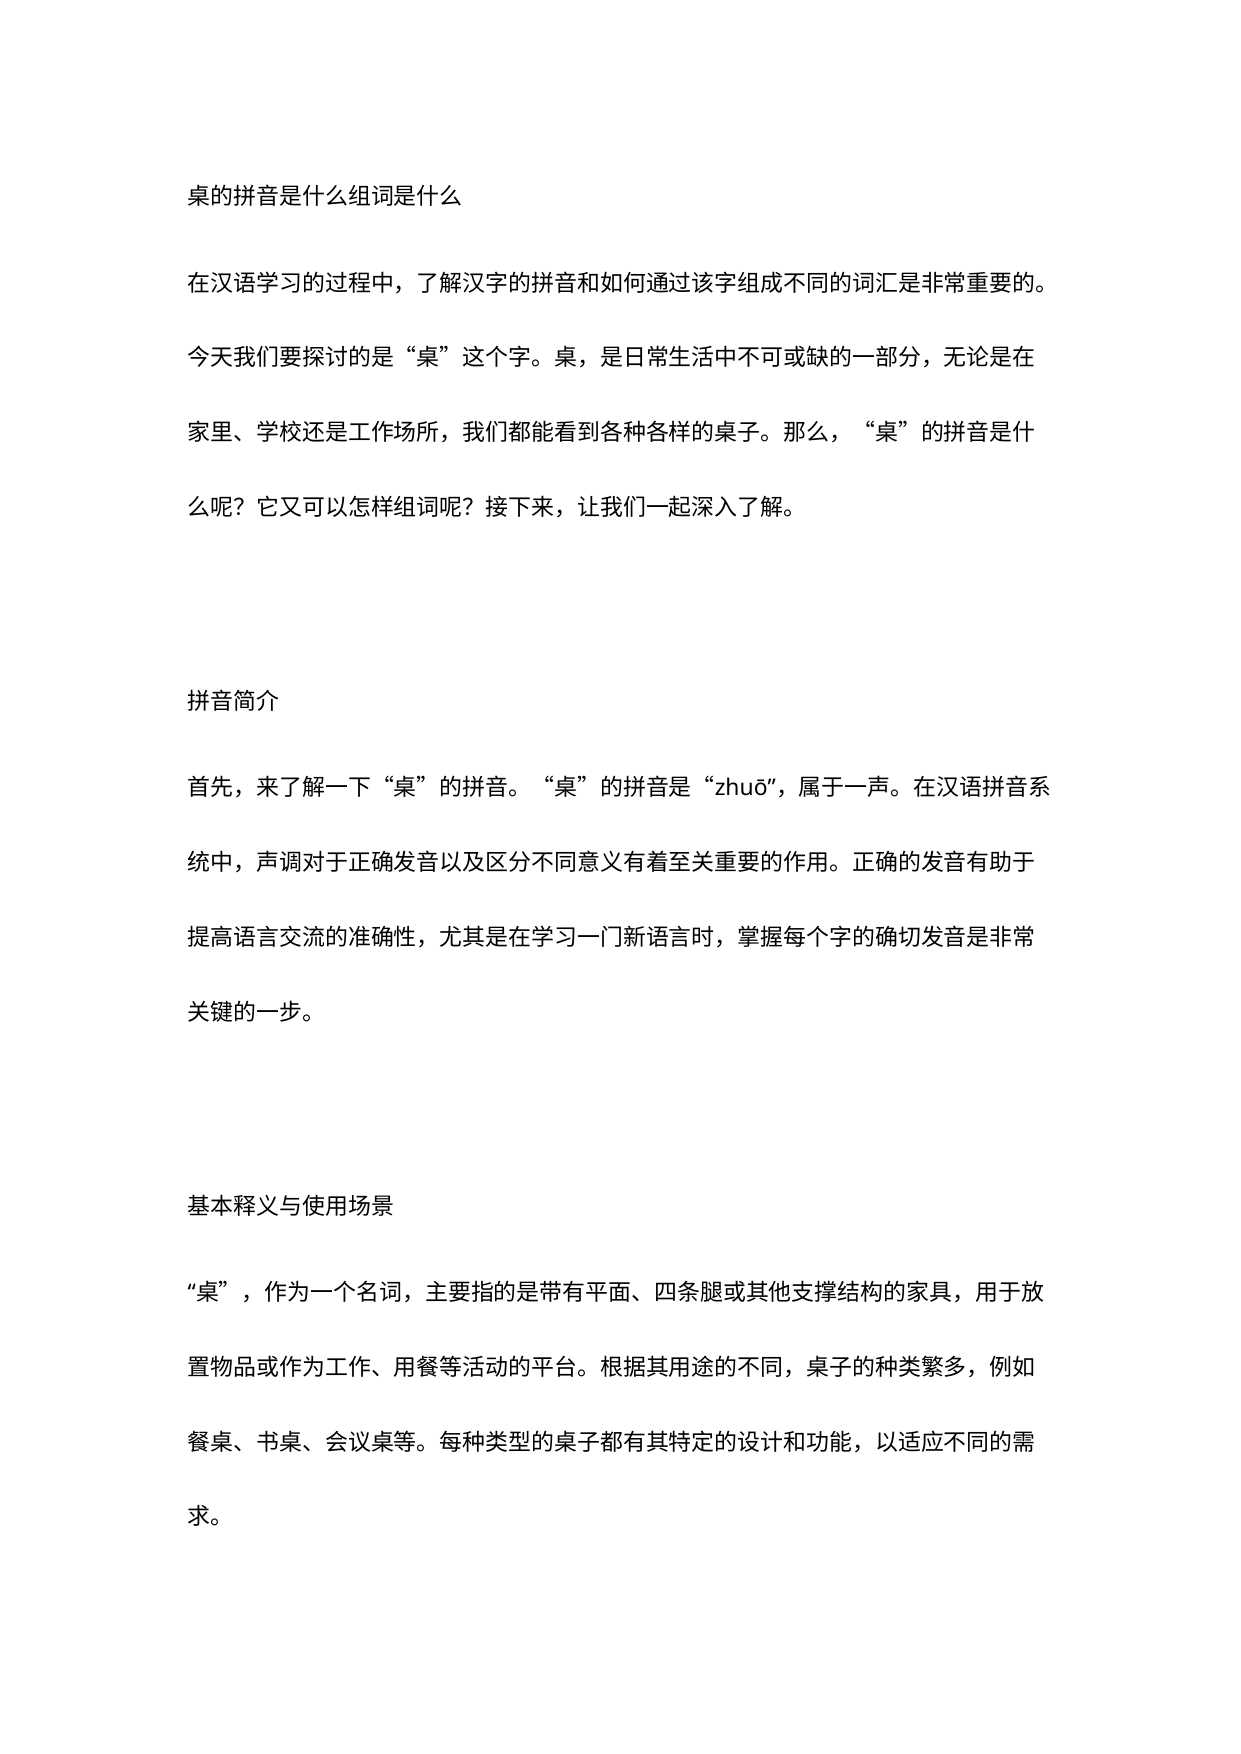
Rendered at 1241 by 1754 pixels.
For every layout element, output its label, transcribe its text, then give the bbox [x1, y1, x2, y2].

text 拼音简介 [187, 667, 1053, 732]
text 桌的拼音是什么组词是什么 [187, 162, 1053, 227]
text 在汉语学习的过程中，了解汉字的拼音和如何通过该字组成不同的词汇是非常重要的。今天我们要探讨的是“桌”这个字。桌，是日常生活中不可或缺的一部分，无论是在家里、学校还是工作场所，我们都能看到各种各样的桌子。那么，“桌”的拼音是什么呢？它又可以怎样组词呢？接下来，让我们一起深入了解。 [187, 248, 1053, 538]
text 基本释义与使用场景 [187, 1172, 1053, 1237]
text 首先，来了解一下“桌”的拼音。“桌”的拼音是“zhuō”，属于一声。在汉语拼音系统中，声调对于正确发音以及区分不同意义有着至关重要的作用。正确的发音有助于提高语言交流的准确性，尤其是在学习一门新语言时，掌握每个字的确切发音是非常关键的一步。 [187, 753, 1053, 1042]
text “桌”，作为一个名词，主要指的是带有平面、四条腿或其他支撑结构的家具，用于放置物品或作为工作、用餐等活动的平台。根据其用途的不同，桌子的种类繁多，例如餐桌、书桌、会议桌等。每种类型的桌子都有其特定的设计和功能，以适应不同的需求。 [187, 1258, 1053, 1547]
